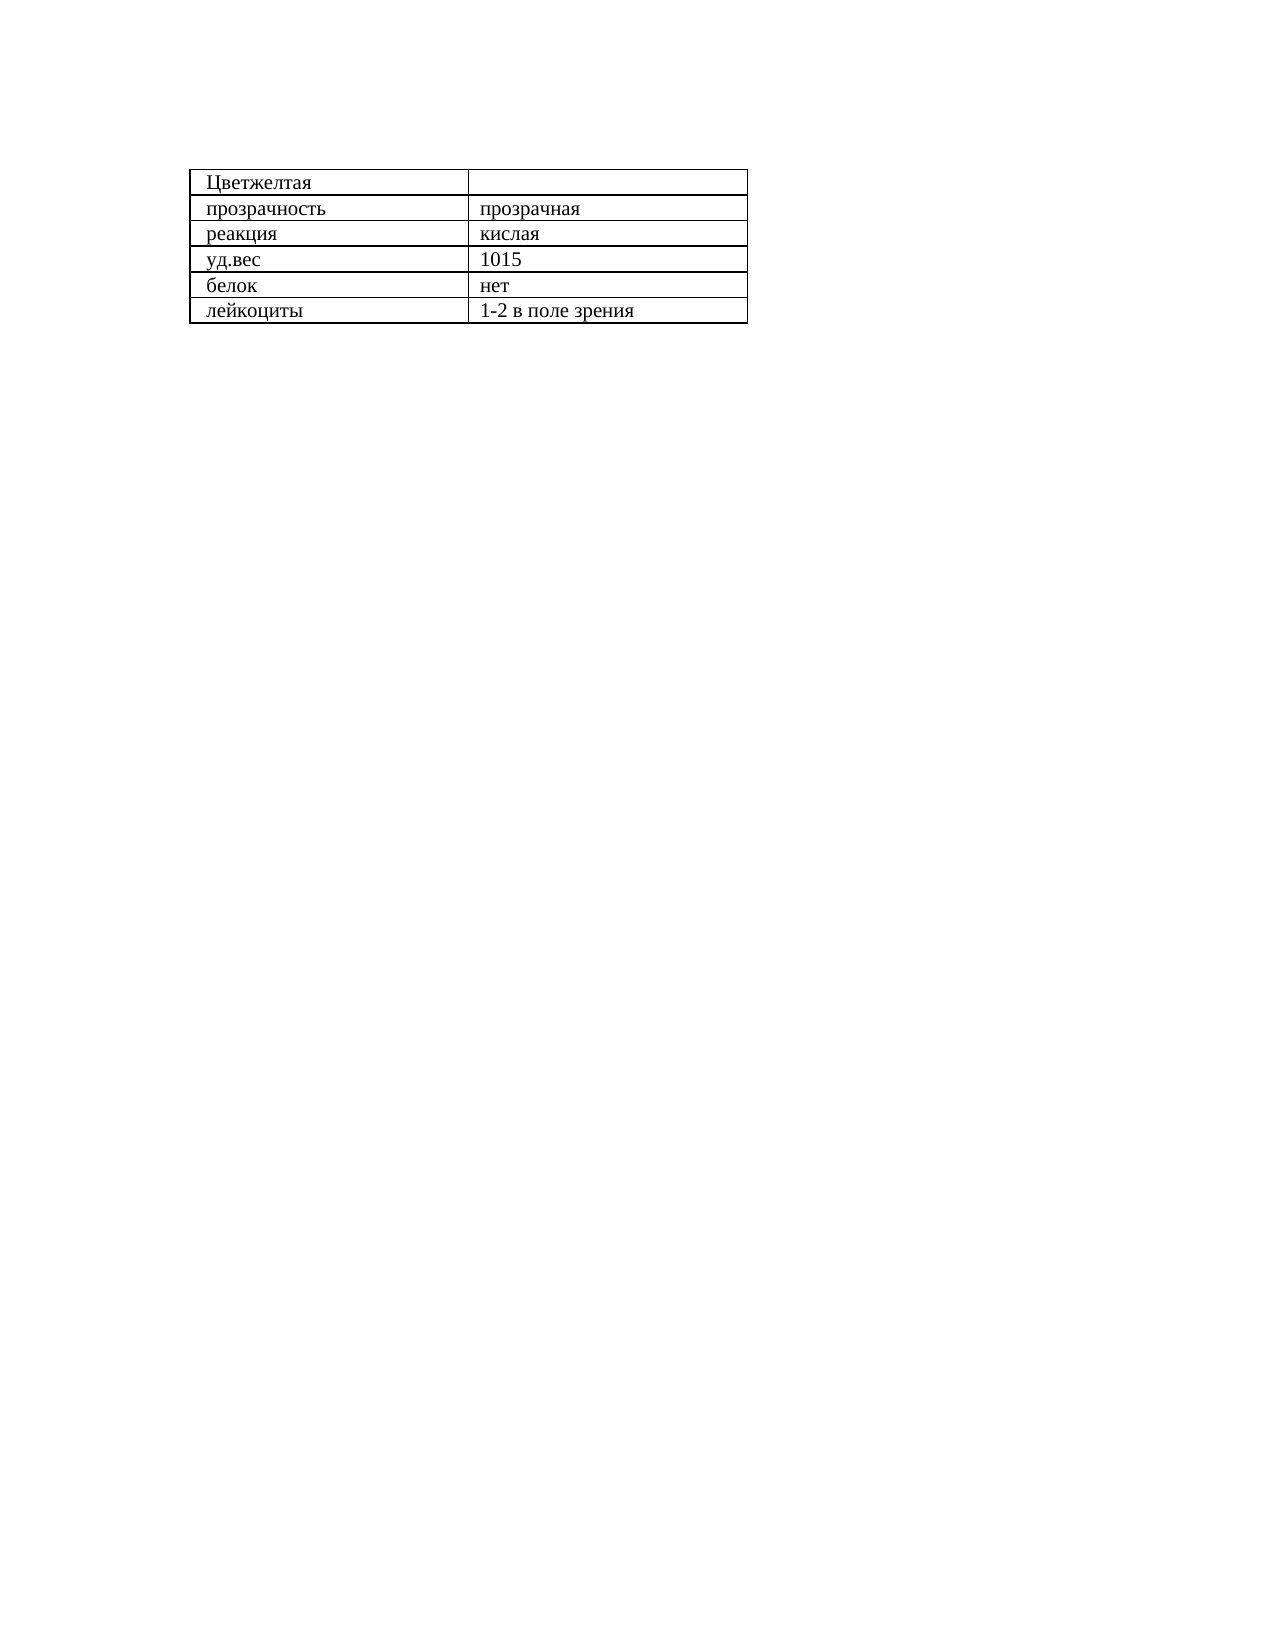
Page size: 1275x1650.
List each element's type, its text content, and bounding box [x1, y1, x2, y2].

table_cell лейкоциты [191, 298, 468, 322]
table_header [469, 170, 747, 194]
table_cell 1-2 в поле зрения [469, 298, 747, 322]
table_cell нет [469, 273, 747, 297]
table_cell уд.вес [191, 247, 468, 271]
table_cell прозрачная [469, 196, 747, 220]
table_cell прозрачность [191, 196, 468, 220]
table_header Цветжелтая [191, 170, 468, 194]
table_cell реакция [191, 221, 468, 245]
table_cell белок [191, 273, 468, 297]
table_cell 1015 [469, 247, 747, 271]
table_cell кислая [469, 221, 747, 245]
